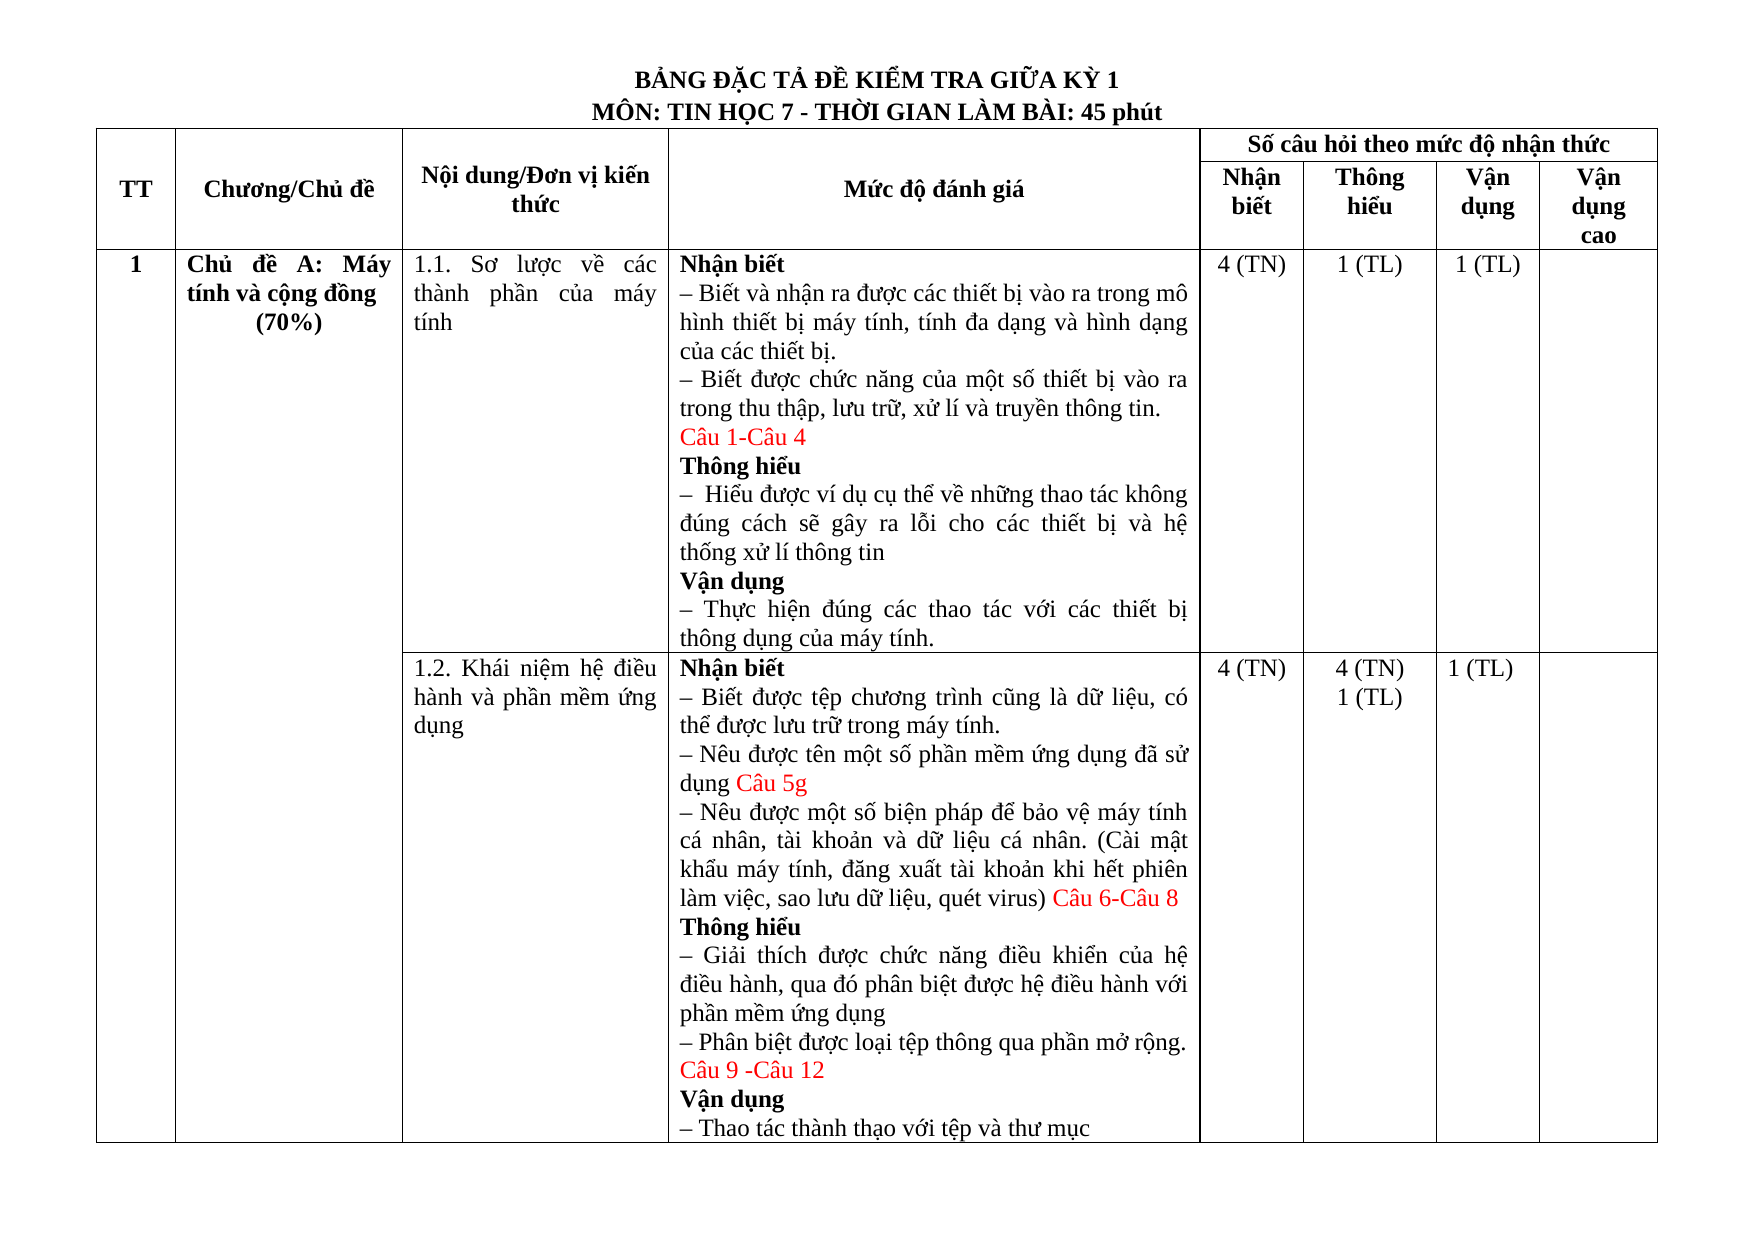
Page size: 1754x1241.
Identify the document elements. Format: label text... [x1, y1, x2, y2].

text MÔN: TIN HỌC 7 - THỜI GIAN LÀM BÀI: 45 phút [59, 97, 1695, 125]
table_header Chương/Chủ đề [176, 129, 402, 248]
table_header Nội dung/Đơn vị kiến thức [403, 129, 668, 248]
table_header Số câu hỏi theo mức độ nhận thức [1201, 129, 1657, 161]
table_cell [403, 653, 668, 1142]
table_header Mức độ đánh giá [669, 129, 1199, 248]
table_cell 1 (TL) [1437, 653, 1539, 1142]
table_cell Thông hiểu [1304, 162, 1436, 248]
table_cell 1 [97, 250, 175, 1142]
table_cell Vận dụng cao [1540, 162, 1657, 248]
table_cell 1 (TL) [1304, 250, 1436, 652]
table_cell [1540, 250, 1657, 652]
text BẢNG ĐẶC TẢ ĐỀ KIỂM TRA GIỮA KỲ 1 [59, 66, 1695, 94]
table_cell 4 (TN) [1201, 250, 1303, 652]
table_cell [1540, 653, 1657, 1142]
table_cell Vận dụng [1437, 162, 1539, 248]
table_cell 1 (TL) [1437, 250, 1539, 652]
table_cell Nhận biết – Biết và nhận ra được các thiết bị vào ra trong mô hình thiết bị máy tính, tính đa dạng và hình dạng của các thiết bị. – Biết được chức năng của một số thiết bị vào ra trong thu thập, lưu trữ, xử lí và truyền thông tin. Câu 1-Câu 4 Thông hiểu – Hiểu được ví dụ cụ thể về những thao tác không đúng cách sẽ gây ra lỗi cho các thiết bị và hệ thống xử lí thông tin Vận dụng – Thực hiện đúng các thao tác với các thiết bị thông dụng của máy tính. [669, 250, 1199, 652]
table_cell 4 (TN) [1201, 653, 1303, 1142]
table_cell Chủ đề A: Máy tính và cộng đồng (70%) [176, 250, 402, 1142]
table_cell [669, 653, 1199, 1142]
table_cell 1.1. Sơ lược về các thành phần của máy tính [403, 250, 668, 652]
table_header TT [97, 129, 175, 248]
table_cell 4 (TN) 1 (TL) [1304, 653, 1436, 1142]
table_cell Nhận biết [1201, 162, 1303, 248]
